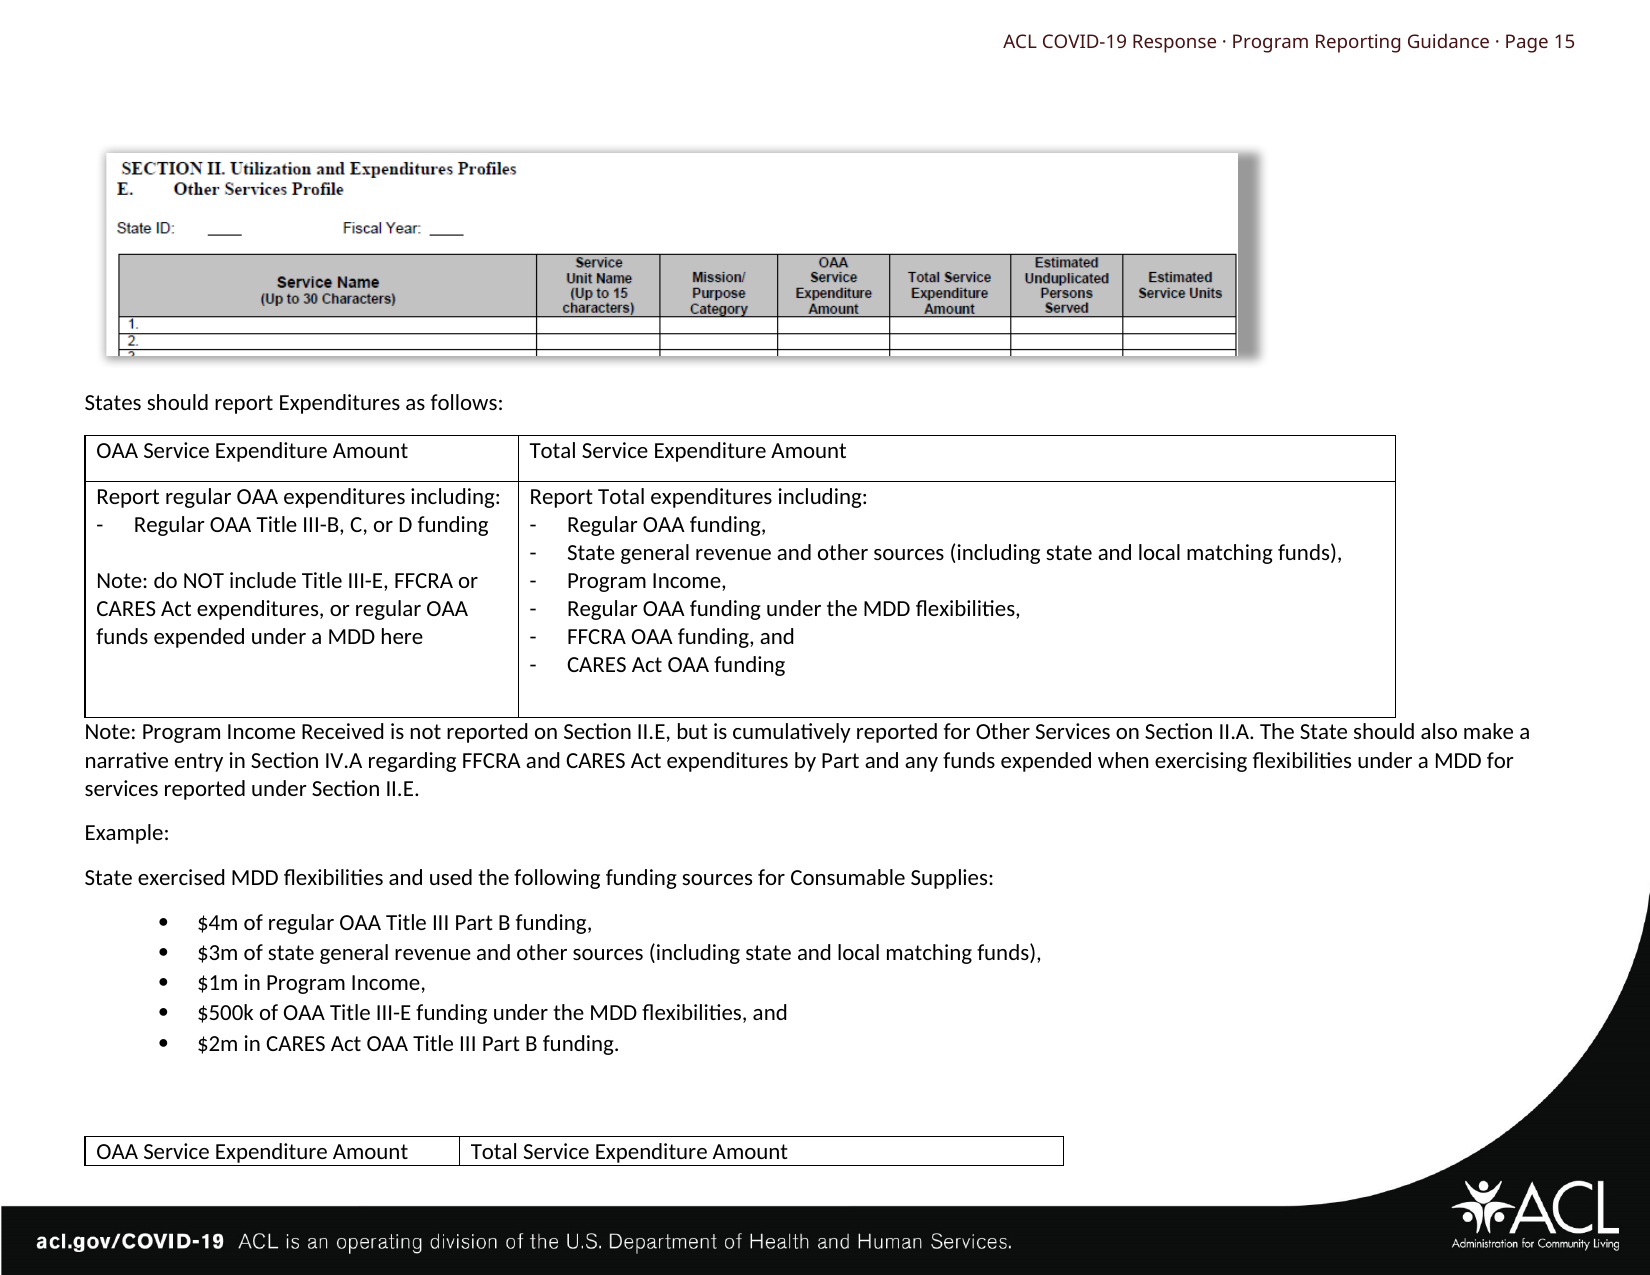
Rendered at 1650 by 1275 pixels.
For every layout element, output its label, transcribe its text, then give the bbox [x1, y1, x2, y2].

text States should report Expenditures as follows: [84, 388, 1575, 416]
list $4m of regular OAA Title III Part B funding, [159, 908, 1575, 936]
list $1m in Program Income, [159, 968, 1575, 996]
list $2m in CARES Act OAA Title III Part B funding. [159, 1029, 1575, 1057]
text State exercised MDD flexibilities and used the following funding sources for Consumable Supplies: [84, 863, 1575, 891]
picture [1, 852, 1650, 1275]
table_cell Report regular OAA expenditures including: Regular OAA Title III-B, C, or D funding Note: do NOT include Title III-E, FFCRA or CARES Act expenditures, or regular OAA funds expended under a MDD here [86, 482, 518, 717]
table_header Total Service Expenditure Amount [519, 436, 1395, 481]
table_header Total Service Expenditure Amount [460, 1137, 1063, 1165]
text Example: [84, 818, 1575, 846]
text Note: Program Income Received is not reported on Section II.E, but is cumulatively reported for Other Services on Section II.A. The State should also make a narrative entry in Section IV.A regarding FFCRA and CARES Act expenditures by Part and any funds expended when exercising flexibilities under a MDD for services reported under Section II.E. [84, 718, 1575, 802]
table_header OAA Service Expenditure Amount [86, 1137, 459, 1165]
table_cell Report Total expenditures including: Regular OAA funding, State general revenue and other sources (including state and local matching funds), Program Income, Regular OAA funding under the MDD flexibilities, FFCRA OAA funding, and CARES Act OAA funding [519, 482, 1395, 717]
table_header OAA Service Expenditure Amount [86, 436, 518, 481]
list $500k of OAA Title III-E funding under the MDD flexibilities, and [159, 998, 1575, 1026]
list $3m of state general revenue and other sources (including state and local matching funds), [159, 938, 1575, 966]
